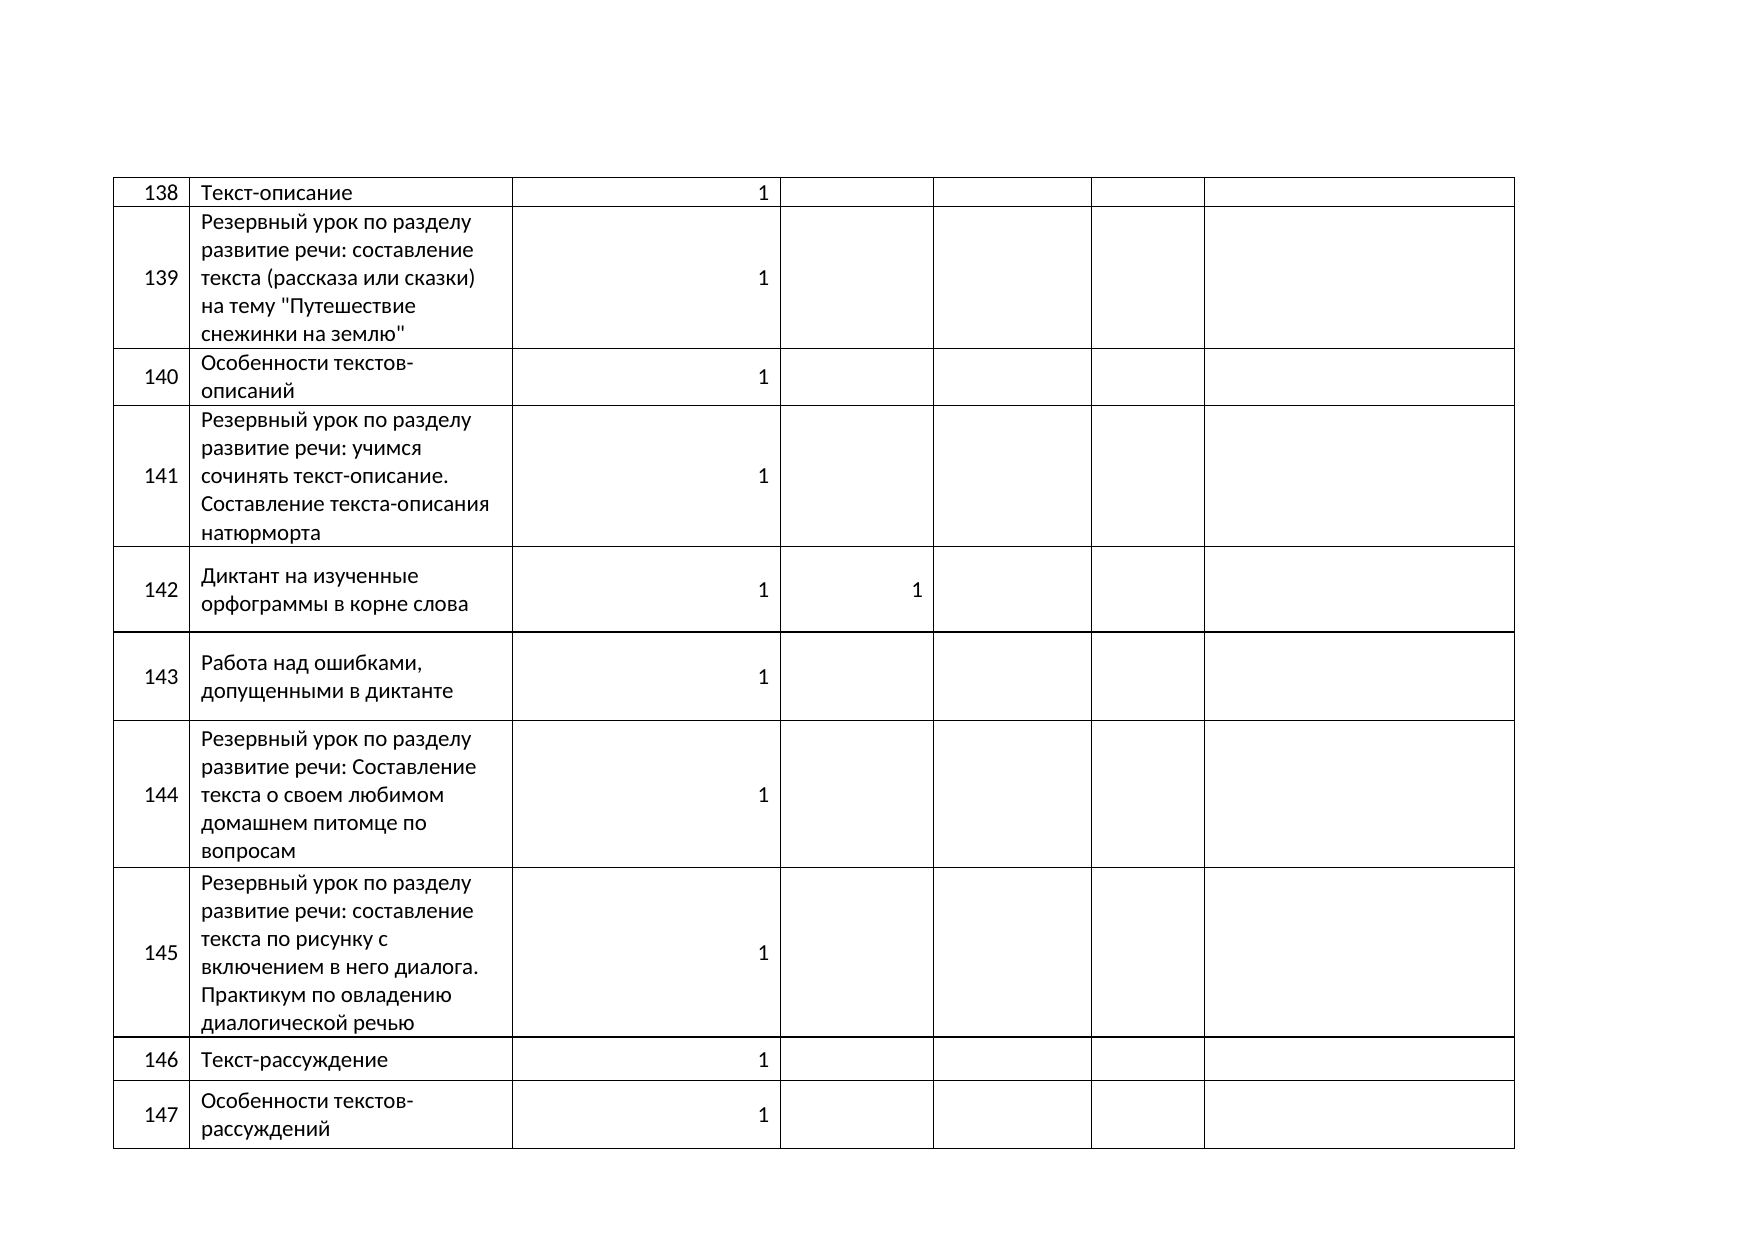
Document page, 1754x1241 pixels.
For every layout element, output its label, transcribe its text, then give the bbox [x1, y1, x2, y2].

table_cell [1205, 406, 1514, 546]
table_cell Резервный урок по разделу развитие речи: учимся сочинять текст-описание. Составление текста-описания натюрморта [190, 406, 512, 546]
table_cell [1092, 178, 1204, 206]
table_cell [934, 547, 1091, 631]
table_cell 1 [513, 349, 780, 404]
table_cell [934, 406, 1091, 546]
table_cell 1 [513, 1081, 780, 1147]
table_cell [934, 1081, 1091, 1147]
table_cell [934, 868, 1091, 1036]
table_cell 143 [114, 633, 189, 719]
table_cell [1205, 349, 1514, 404]
table_cell 1 [513, 406, 780, 546]
table_cell 145 [114, 868, 189, 1036]
table_cell 142 [114, 547, 189, 631]
table_cell Текст-рассуждение [190, 1038, 512, 1080]
table_cell [934, 1038, 1091, 1080]
table_cell [781, 1081, 933, 1147]
table_cell Диктант на изученные орфограммы в корне слова [190, 547, 512, 631]
table_cell 139 [114, 207, 189, 347]
table_cell 144 [114, 721, 189, 867]
table_cell 1 [513, 721, 780, 867]
table_cell 1 [513, 633, 780, 719]
table_cell [1205, 178, 1514, 206]
table_cell [781, 721, 933, 867]
table_cell 1 [513, 868, 780, 1036]
table_cell 1 [513, 207, 780, 347]
table_cell [1092, 207, 1204, 347]
table_cell 147 [114, 1081, 189, 1147]
table_cell [1092, 868, 1204, 1036]
table_cell 1 [781, 547, 933, 631]
table_cell [1205, 721, 1514, 867]
table_cell [781, 178, 933, 206]
table_cell 138 [114, 178, 189, 206]
table_cell [1092, 633, 1204, 719]
table_cell 1 [513, 178, 780, 206]
table_cell Текст-описание [190, 178, 512, 206]
table_cell 146 [114, 1038, 189, 1080]
table_cell 1 [513, 1038, 780, 1080]
table_cell [1092, 1081, 1204, 1147]
table_cell [934, 207, 1091, 347]
table_cell [781, 1038, 933, 1080]
table_cell [781, 868, 933, 1036]
table_cell 140 [114, 349, 189, 404]
table_cell [934, 178, 1091, 206]
table_cell Резервный урок по разделу развитие речи: Составление текста о своем любимом домашнем питомце по вопросам [190, 721, 512, 867]
table_cell [1205, 868, 1514, 1036]
table_cell [1205, 633, 1514, 719]
table_cell [1092, 547, 1204, 631]
table_cell Резервный урок по разделу развитие речи: составление текста по рисунку с включением в него диалога. Практикум по овладению диалогической речью [190, 868, 512, 1036]
table_cell [1092, 406, 1204, 546]
table_cell [781, 349, 933, 404]
table_cell [1205, 547, 1514, 631]
table_cell [1205, 207, 1514, 347]
table_cell [1205, 1038, 1514, 1080]
table_cell [934, 349, 1091, 404]
table_cell 1 [513, 547, 780, 631]
table_cell [781, 207, 933, 347]
table_cell Особенности текстов-описаний [190, 349, 512, 404]
table_cell [1205, 1081, 1514, 1147]
table_cell [781, 633, 933, 719]
table_cell Работа над ошибками, допущенными в диктанте [190, 633, 512, 719]
table_cell [1092, 1038, 1204, 1080]
table_cell Особенности текстов-рассуждений [190, 1081, 512, 1147]
table_cell [781, 406, 933, 546]
table_cell Резервный урок по разделу развитие речи: составление текста (рассказа или сказки) на тему "Путешествие снежинки на землю" [190, 207, 512, 347]
table_cell [934, 721, 1091, 867]
table_cell 141 [114, 406, 189, 546]
table_cell [1092, 721, 1204, 867]
table_cell [934, 633, 1091, 719]
table_cell [1092, 349, 1204, 404]
